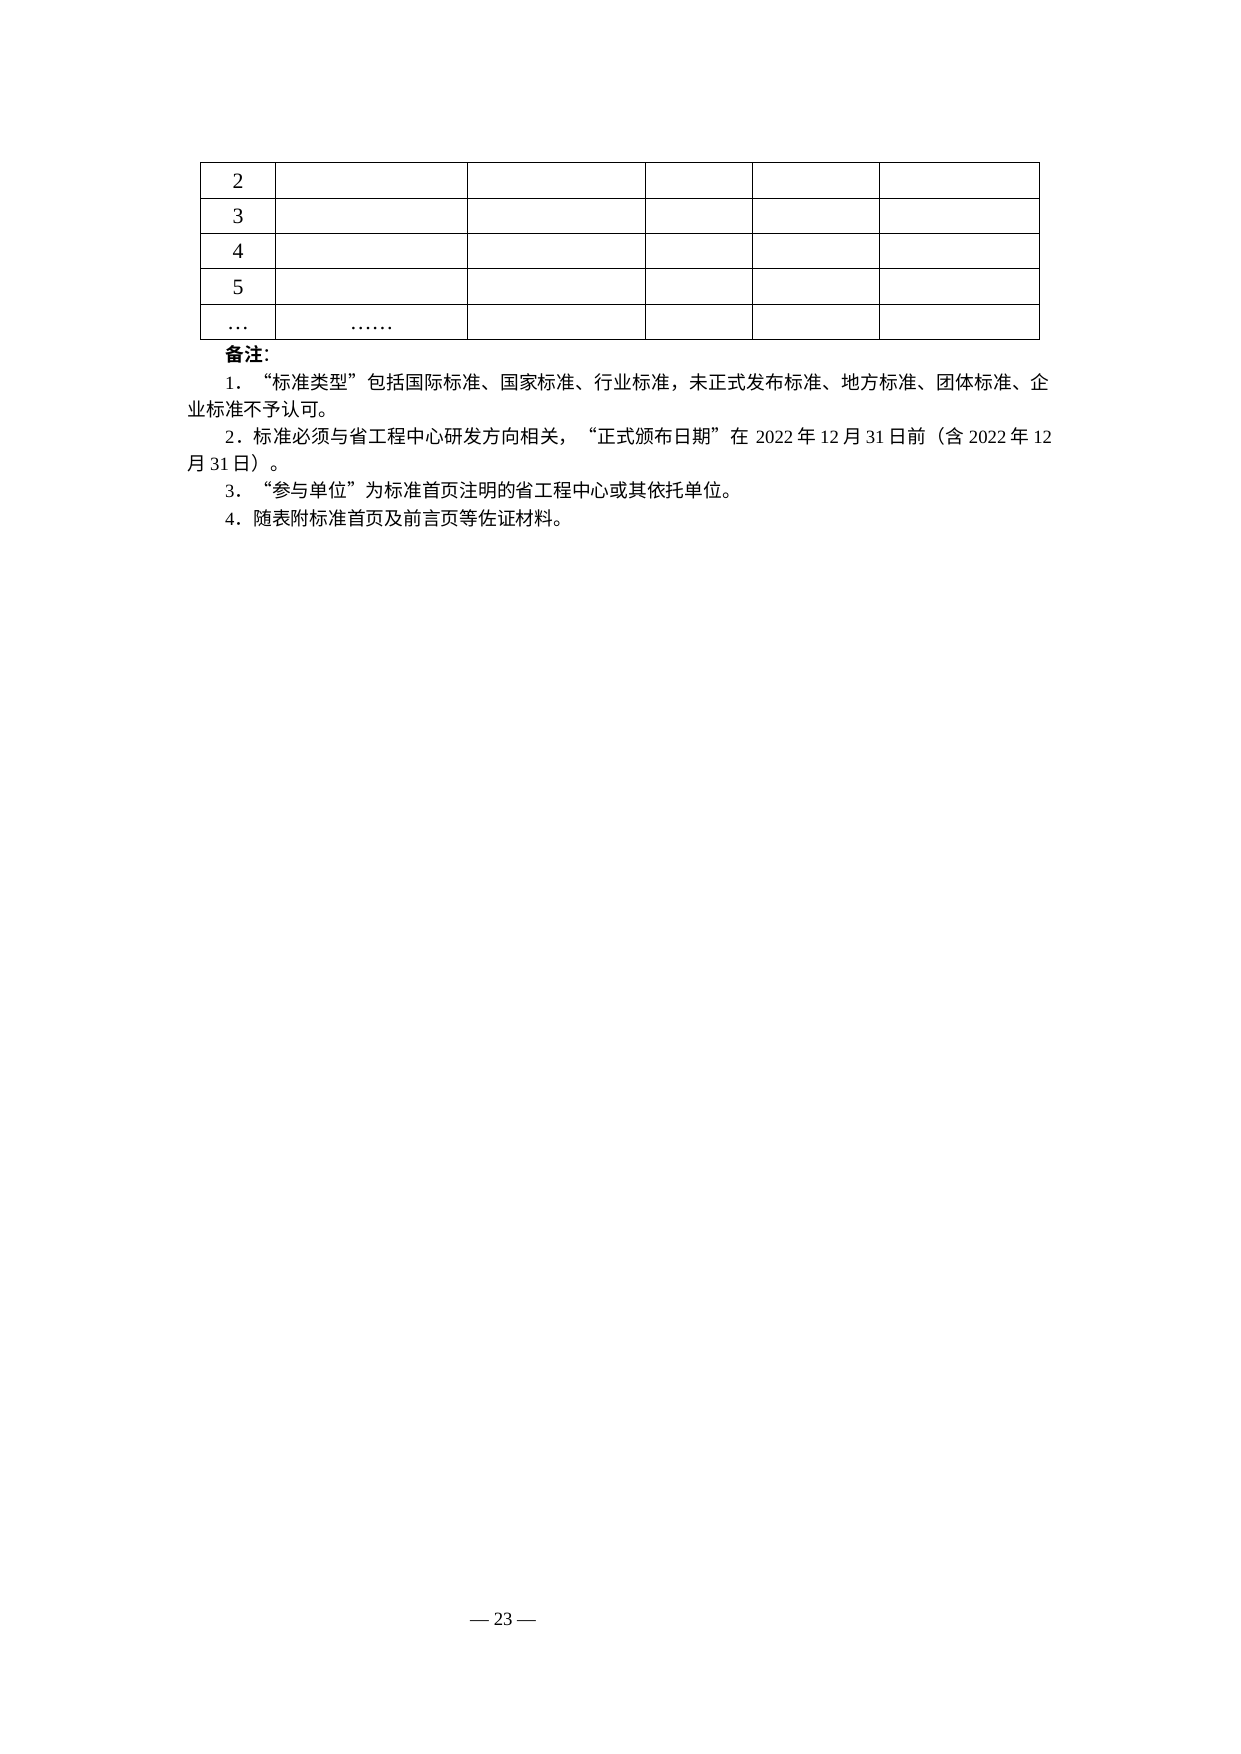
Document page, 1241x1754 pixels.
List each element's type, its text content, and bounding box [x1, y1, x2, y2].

table_cell [753, 163, 879, 197]
table_cell [880, 199, 1039, 233]
table_cell [753, 269, 879, 304]
text 3．“参与单位”为标准首页注明的省工程中心或其依托单位。 [187, 476, 1053, 503]
table_cell [468, 305, 645, 339]
table_cell [276, 234, 467, 268]
text 1．“标准类型”包括国际标准、国家标准、行业标准，未正式发布标准、地方标准、团体标准、企业标准不予认可。 [187, 367, 1053, 422]
table_cell 3 [201, 199, 275, 233]
text 备注： [187, 340, 1053, 367]
table_cell [646, 269, 752, 304]
table_cell 5 [201, 269, 275, 304]
table_cell [276, 163, 467, 197]
table_cell 2 [201, 163, 275, 197]
table_cell [276, 199, 467, 233]
table_cell [468, 163, 645, 197]
table_cell [468, 269, 645, 304]
table_cell 4 [201, 234, 275, 268]
table_cell [468, 199, 645, 233]
table_cell [753, 199, 879, 233]
table_cell [646, 163, 752, 197]
table_cell [880, 305, 1039, 339]
text 2．标准必须与省工程中心研发方向相关，“正式颁布日期”在2022年12月31日前（含2022年12月31日）。 [187, 422, 1053, 476]
table_cell [880, 269, 1039, 304]
table_cell [880, 163, 1039, 197]
table_cell [468, 234, 645, 268]
table_cell … [201, 305, 275, 339]
table_cell [753, 305, 879, 339]
table_cell [646, 234, 752, 268]
table_cell …… [276, 305, 467, 339]
table_cell [276, 269, 467, 304]
text 4．随表附标准首页及前言页等佐证材料。 [187, 503, 1053, 530]
table_cell [646, 305, 752, 339]
table_cell [646, 199, 752, 233]
table_cell [753, 234, 879, 268]
table_cell [880, 234, 1039, 268]
